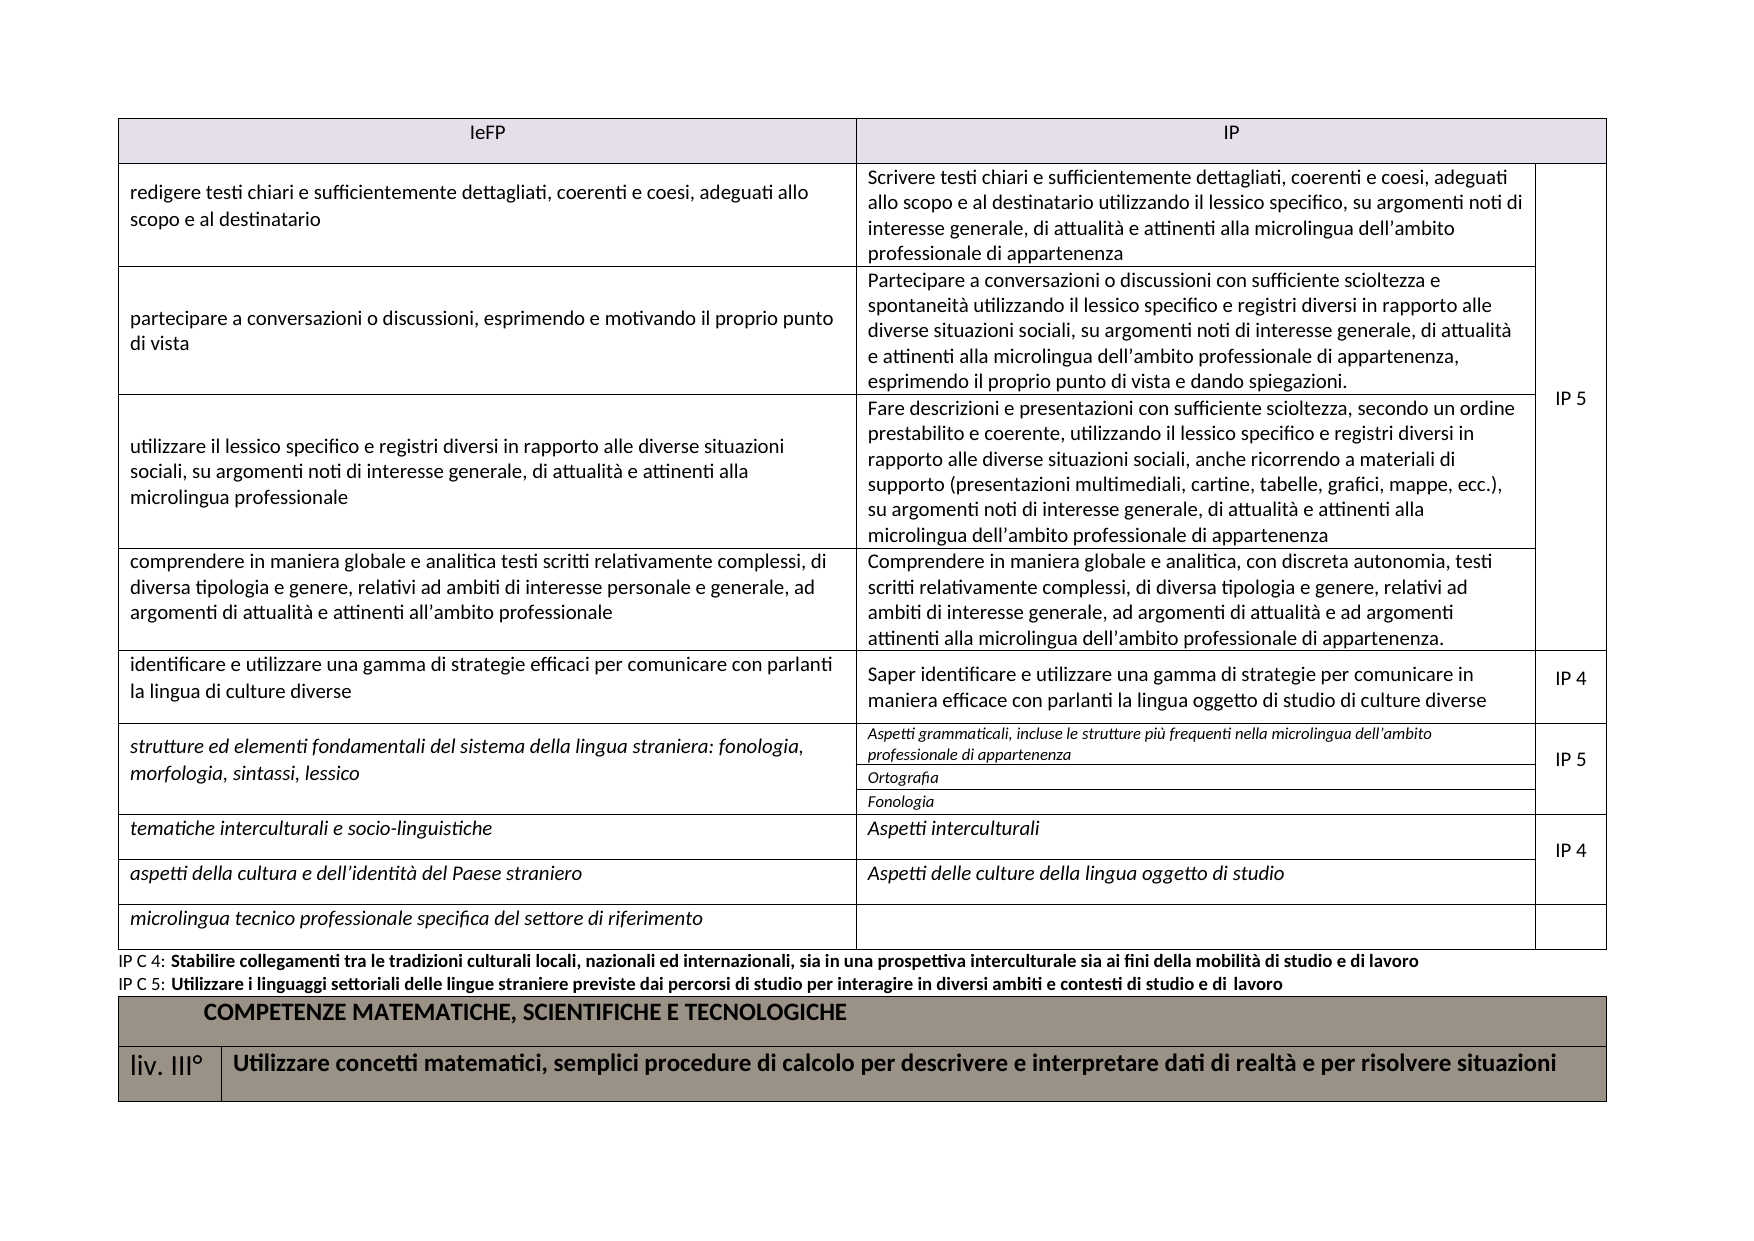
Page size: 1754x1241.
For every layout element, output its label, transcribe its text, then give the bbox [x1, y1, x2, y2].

table_cell Fare descrizioni e presentazioni con sufficiente scioltezza, secondo un ordine prestabilito e coerente, utilizzando il lessico specifico e registri diversi in rapporto alle diverse situazioni sociali, anche ricorrendo a materiali di supporto (presentazioni multimediali, cartine, tabelle, grafici, mappe, ecc.), su argomenti noti di interesse generale, di attualità e attinenti alla microlingua dell’ambito professionale di appartenenza [857, 395, 1535, 547]
table_cell liv. III° [119, 1047, 221, 1101]
table_cell [1536, 905, 1606, 949]
table_cell Aspetti grammaticali, incluse le strutture più frequenti nella microlingua dell’ambito professionale di appartenenza [857, 724, 1535, 764]
table_cell microlingua tecnico professionale specifica del settore di riferimento [119, 905, 856, 949]
table_cell Partecipare a conversazioni o discussioni con sufficiente scioltezza e spontaneità utilizzando il lessico specifico e registri diversi in rapporto alle diverse situazioni sociali, su argomenti noti di interesse generale, di attualità e attinenti alla microlingua dell’ambito professionale di appartenenza, esprimendo il proprio punto di vista e dando spiegazioni. [857, 267, 1535, 394]
table_cell Comprendere in maniera globale e analitica, con discreta autonomia, testi scritti relativamente complessi, di diversa tipologia e genere, relativi ad ambiti di interesse generale, ad argomenti di attualità e ad argomenti attinenti alla microlingua dell’ambito professionale di appartenenza. [857, 549, 1535, 650]
table_cell comprendere in maniera globale e analitica testi scritti relativamente complessi, di diversa tipologia e genere, relativi ad ambiti di interesse personale e generale, ad argomenti di attualità e attinenti all’ambito professionale [119, 549, 856, 650]
table_cell strutture ed elementi fondamentali del sistema della lingua straniera: fonologia, morfologia, sintassi, lessico [119, 724, 856, 814]
table_cell IP [857, 119, 1606, 163]
table_cell Fonologia [857, 790, 1535, 814]
table_cell IeFP [119, 119, 856, 163]
table_cell tematiche interculturali e socio-linguistiche [119, 815, 856, 859]
table_cell utilizzare il lessico specifico e registri diversi in rapporto alle diverse situazioni sociali, su argomenti noti di interesse generale, di attualità e attinenti alla microlingua professionale [119, 395, 856, 547]
table_cell identificare e utilizzare una gamma di strategie efficaci per comunicare con parlanti la lingua di culture diverse [119, 651, 856, 723]
text IP C 4: Stabilire collegamenti tra le tradizioni culturali locali, nazionali ed internazionali, sia in una prospettiva interculturale sia ai fini della mobilità di studio e di lavoro [118, 950, 1606, 973]
table_cell Aspetti delle culture della lingua oggetto di studio [857, 860, 1535, 904]
text IP C 5: Utilizzare i linguaggi settoriali delle lingue straniere previste dai percorsi di studio per interagire in diversi ambiti e contesti di studio e di lavoro [118, 973, 1606, 996]
table_cell Scrivere testi chiari e sufficientemente dettagliati, coerenti e coesi, adeguati allo scopo e al destinatario utilizzando il lessico specifico, su argomenti noti di interesse generale, di attualità e attinenti alla microlingua dell’ambito professionale di appartenenza [857, 164, 1535, 266]
table_cell IP 5 [1536, 724, 1606, 814]
table_cell IP 4 [1536, 651, 1606, 723]
table_cell aspetti della cultura e dell’identità del Paese straniero [119, 860, 856, 904]
table_cell [857, 905, 1535, 949]
table_cell redigere testi chiari e sufficientemente dettagliati, coerenti e coesi, adeguati allo scopo e al destinatario [119, 164, 856, 266]
table_cell IP 5 [1536, 164, 1606, 650]
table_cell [222, 1047, 1606, 1101]
table_cell Ortografia [857, 765, 1535, 789]
table_cell IP 4 [1536, 815, 1606, 904]
table_header COMPETENZE MATEMATICHE, SCIENTIFICHE E TECNOLOGICHE [119, 997, 1606, 1046]
table_cell Saper identificare e utilizzare una gamma di strategie per comunicare in maniera efficace con parlanti la lingua oggetto di studio di culture diverse [857, 651, 1535, 723]
table_cell Aspetti interculturali [857, 815, 1535, 859]
table_cell partecipare a conversazioni o discussioni, esprimendo e motivando il proprio punto di vista [119, 267, 856, 394]
